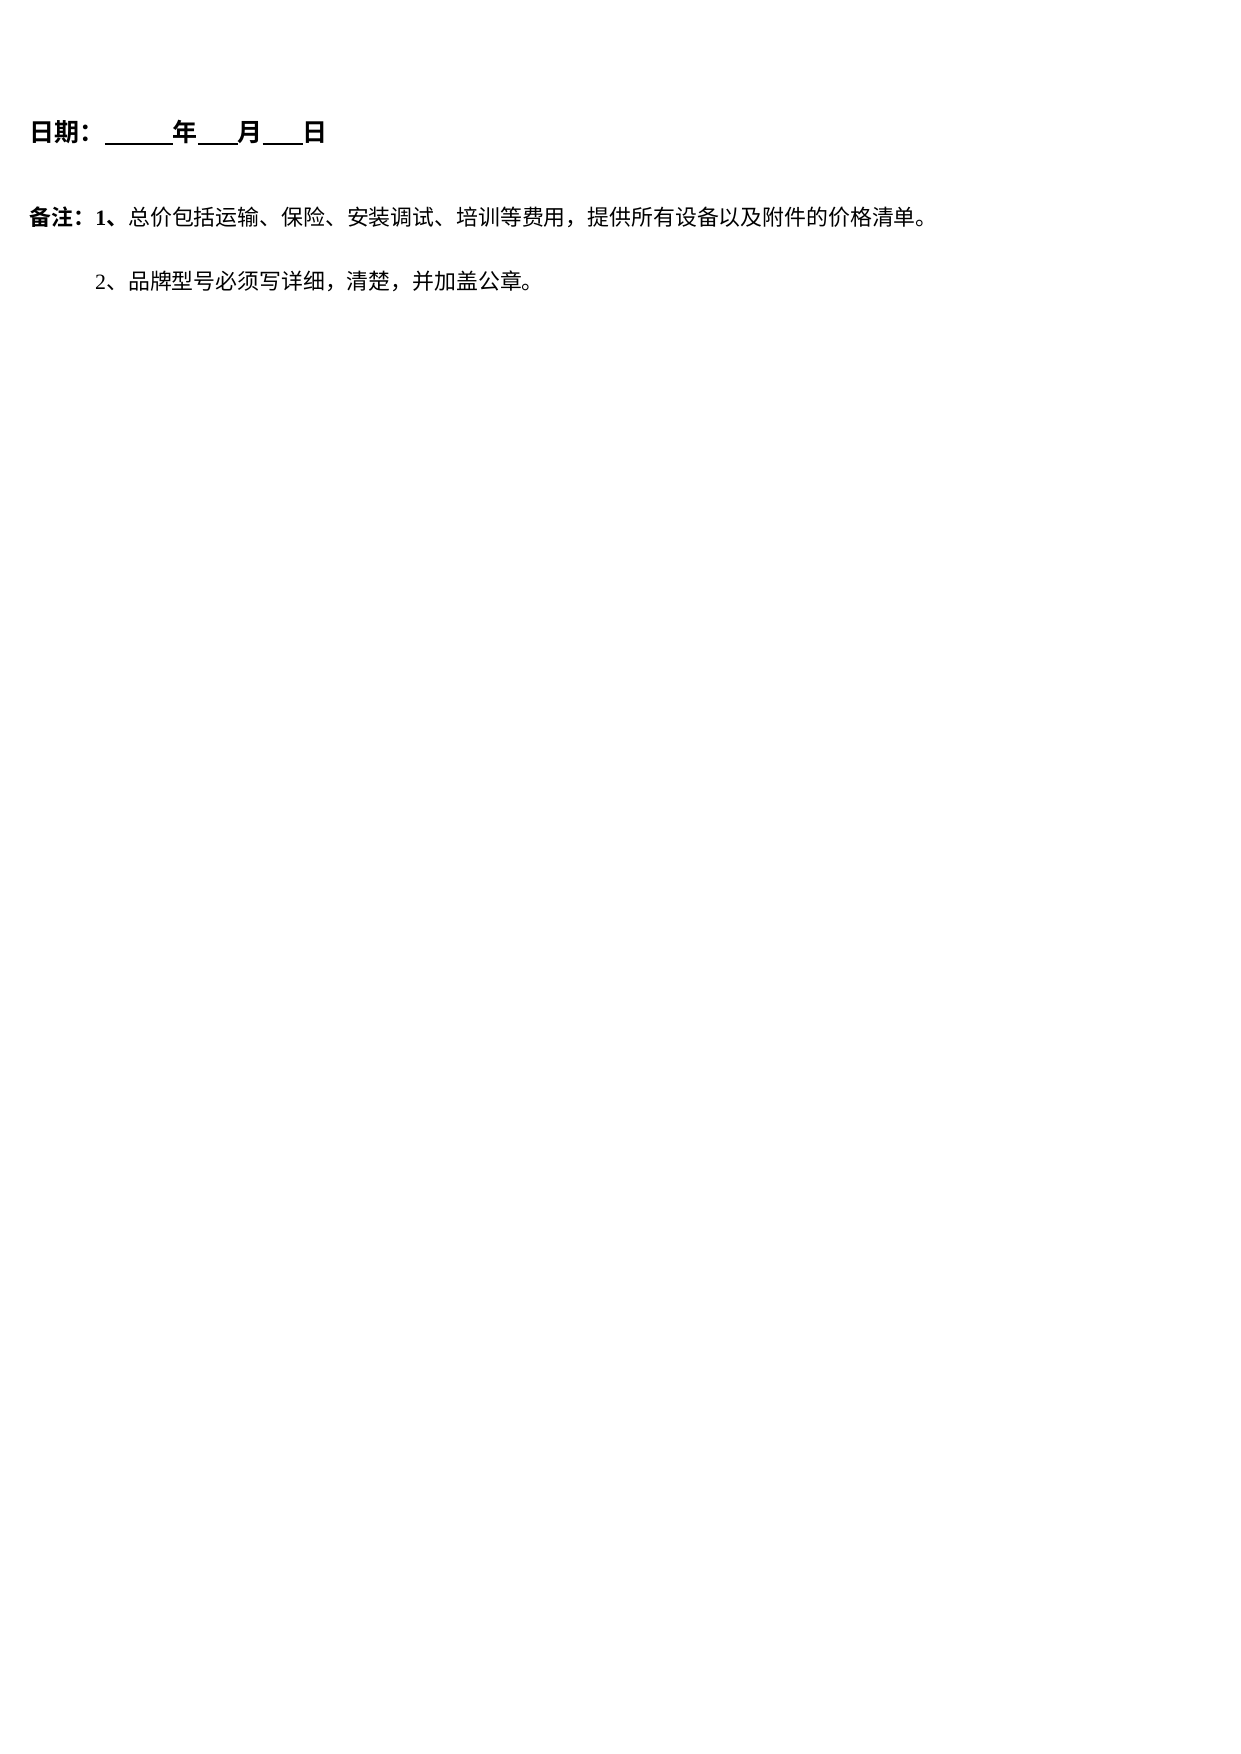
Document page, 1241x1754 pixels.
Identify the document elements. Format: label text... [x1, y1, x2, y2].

text 备注：1、总价包括运输、保险、安装调试、培训等费用，提供所有设备以及附件的价格清单。 [29, 199, 1211, 232]
text 2、品牌型号必须写详细，清楚，并加盖公章。 [95, 263, 1211, 296]
text 日期： 年 月 日 [29, 98, 1211, 163]
